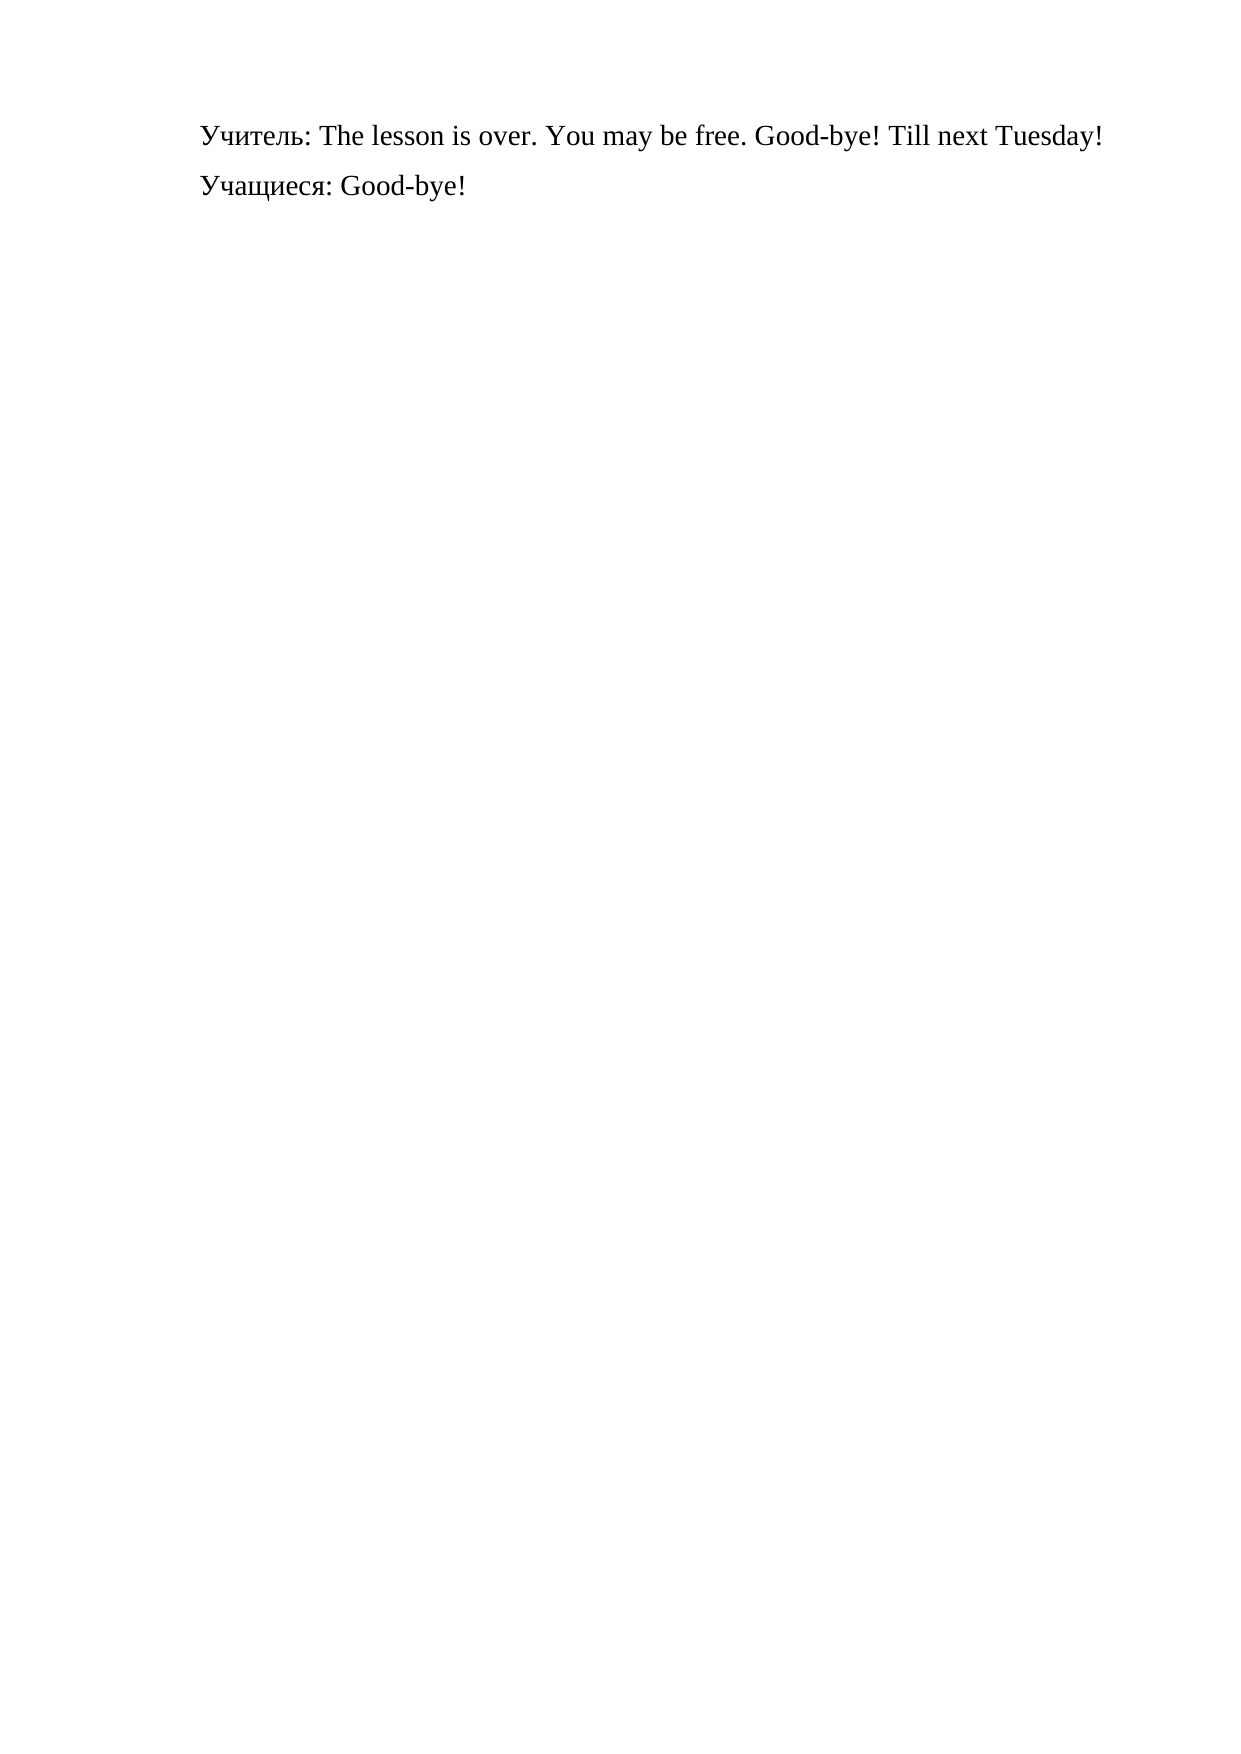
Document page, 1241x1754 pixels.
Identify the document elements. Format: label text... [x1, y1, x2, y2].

text Учащиеся: Good-bye! [177, 168, 1152, 202]
text Учитель: The lesson is over. You may be free. Good-bye! Till next Tuesday! [177, 118, 1152, 152]
